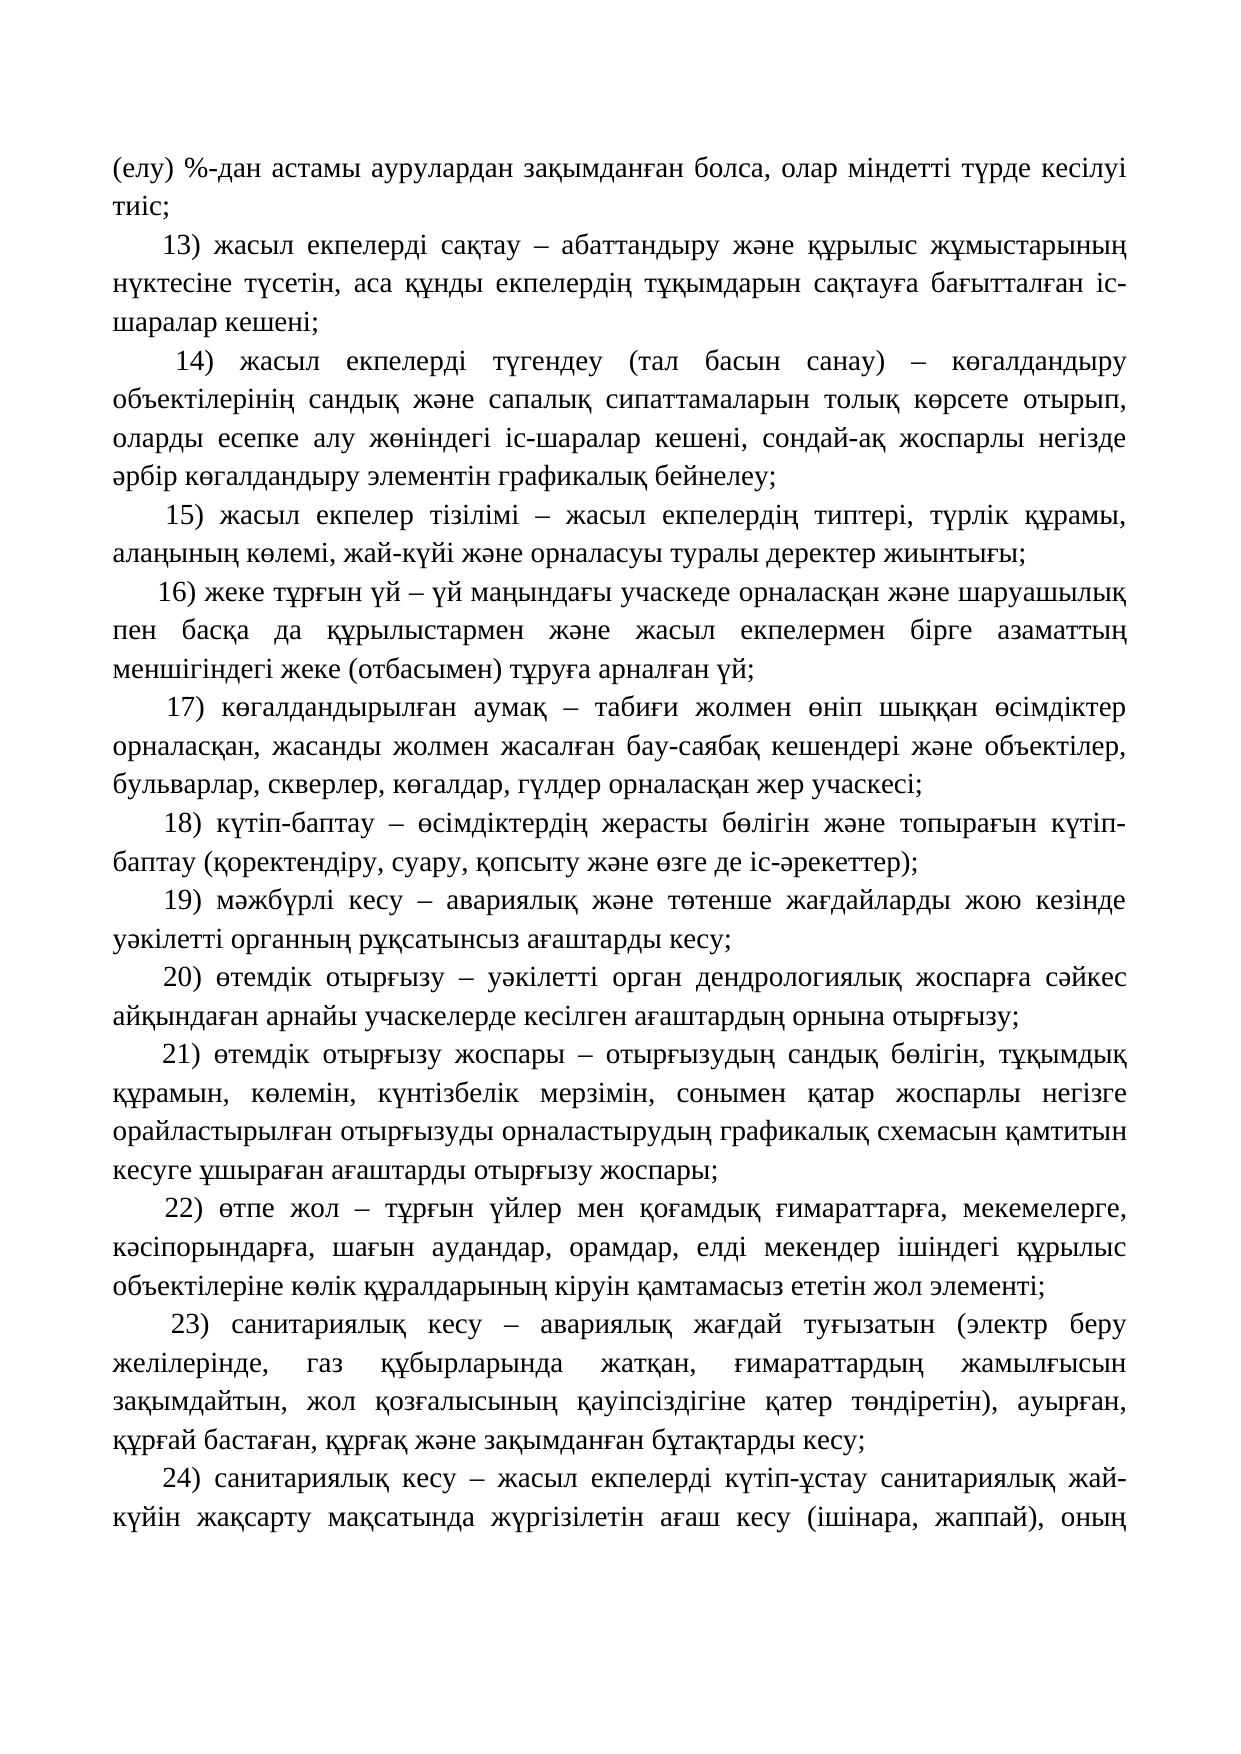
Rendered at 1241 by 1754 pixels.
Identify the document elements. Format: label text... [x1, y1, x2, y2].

text 21) өтемдік отырғызу жоспары – отырғызудың сандық бөлігін, тұқымдық құрамын, көлемін, күнтізбелік мерзімін, сонымен қатар жоспарлы негізге орайластырылған отырғызуды орналастырудың графикалық схемасын қамтитын кесуге ұшыраған ағаштарды отырғызу жоспары; [112, 1036, 1128, 1186]
text 20) өтемдік отырғызу – уәкілетті орган дендрологиялық жоспарға сәйкес айқындаған арнайы учаскелерде кесілген ағаштардың орнына отырғызу; [112, 959, 1128, 1031]
text 23) санитариялық кесу – авариялық жағдай туғызатын (электр беру желілерінде, газ құбырларында жатқан, ғимараттардың жамылғысын зақымдайтын, жол қозғалысының қауіпсіздігіне қатер төндіретін), ауырған, құрғай бастаған, құрғақ және зақымданған бұтақтарды кесу; [112, 1306, 1128, 1455]
text 14) жасыл екпелерді түгендеу (тал басын санау) – көгалдандыру объектілерінің сандық және сапалық сипаттамаларын толық көрсете отырып, оларды есепке алу жөніндегі іс-шаралар кешені, сондай-ақ жоспарлы негізде әрбір көгалдандыру элементін графикалық бейнелеу; [112, 343, 1128, 492]
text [112, 150, 1128, 222]
text 13) жасыл екпелерді сақтау – абаттандыру және құрылыс жұмыстарының нүктесіне түсетін, аса құнды екпелердің тұқымдарын сақтауға бағытталған іс-шаралар кешені; [112, 227, 1128, 338]
text 15) жасыл екпелер тізілімі – жасыл екпелердің типтері, түрлік құрамы, алаңының көлемі, жай-күйі және орналасуы туралы деректер жиынтығы; [112, 497, 1128, 569]
text 16) жеке тұрғын үй – үй маңындағы учаскеде орналасқан және шаруашылық пен басқа да құрылыстармен және жасыл екпелермен бірге азаматтың меншігіндегі жеке (отбасымен) тұруға арналған үй; [112, 574, 1128, 684]
text 22) өтпе жол – тұрғын үйлер мен қоғамдық ғимараттарға, мекемелерге, кәсіпорындарға, шағын аудандар, орамдар, елді мекендер ішіндегі құрылыс объектілеріне көлік құралдарының кіруін қамтамасыз ететін жол элементі; [112, 1191, 1128, 1301]
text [112, 1460, 1128, 1532]
text 19) мәжбүрлі кесу – авариялық және төтенше жағдайларды жою кезінде уәкілетті органның рұқсатынсыз ағаштарды кесу; [112, 882, 1128, 954]
text 17) көгалдандырылған аумақ – табиғи жолмен өніп шыққан өсімдіктер орналасқан, жасанды жолмен жасалған бау-саябақ кешендері және объектілер, бульварлар, скверлер, көгалдар, гүлдер орналасқан жер учаскесі; [112, 689, 1128, 800]
text 18) күтіп-баптау – өсімдіктердің жерасты бөлігін және топырағын күтіп-баптау (қоректендіру, суару, қопсыту және өзге де іс-әрекеттер); [112, 805, 1128, 877]
